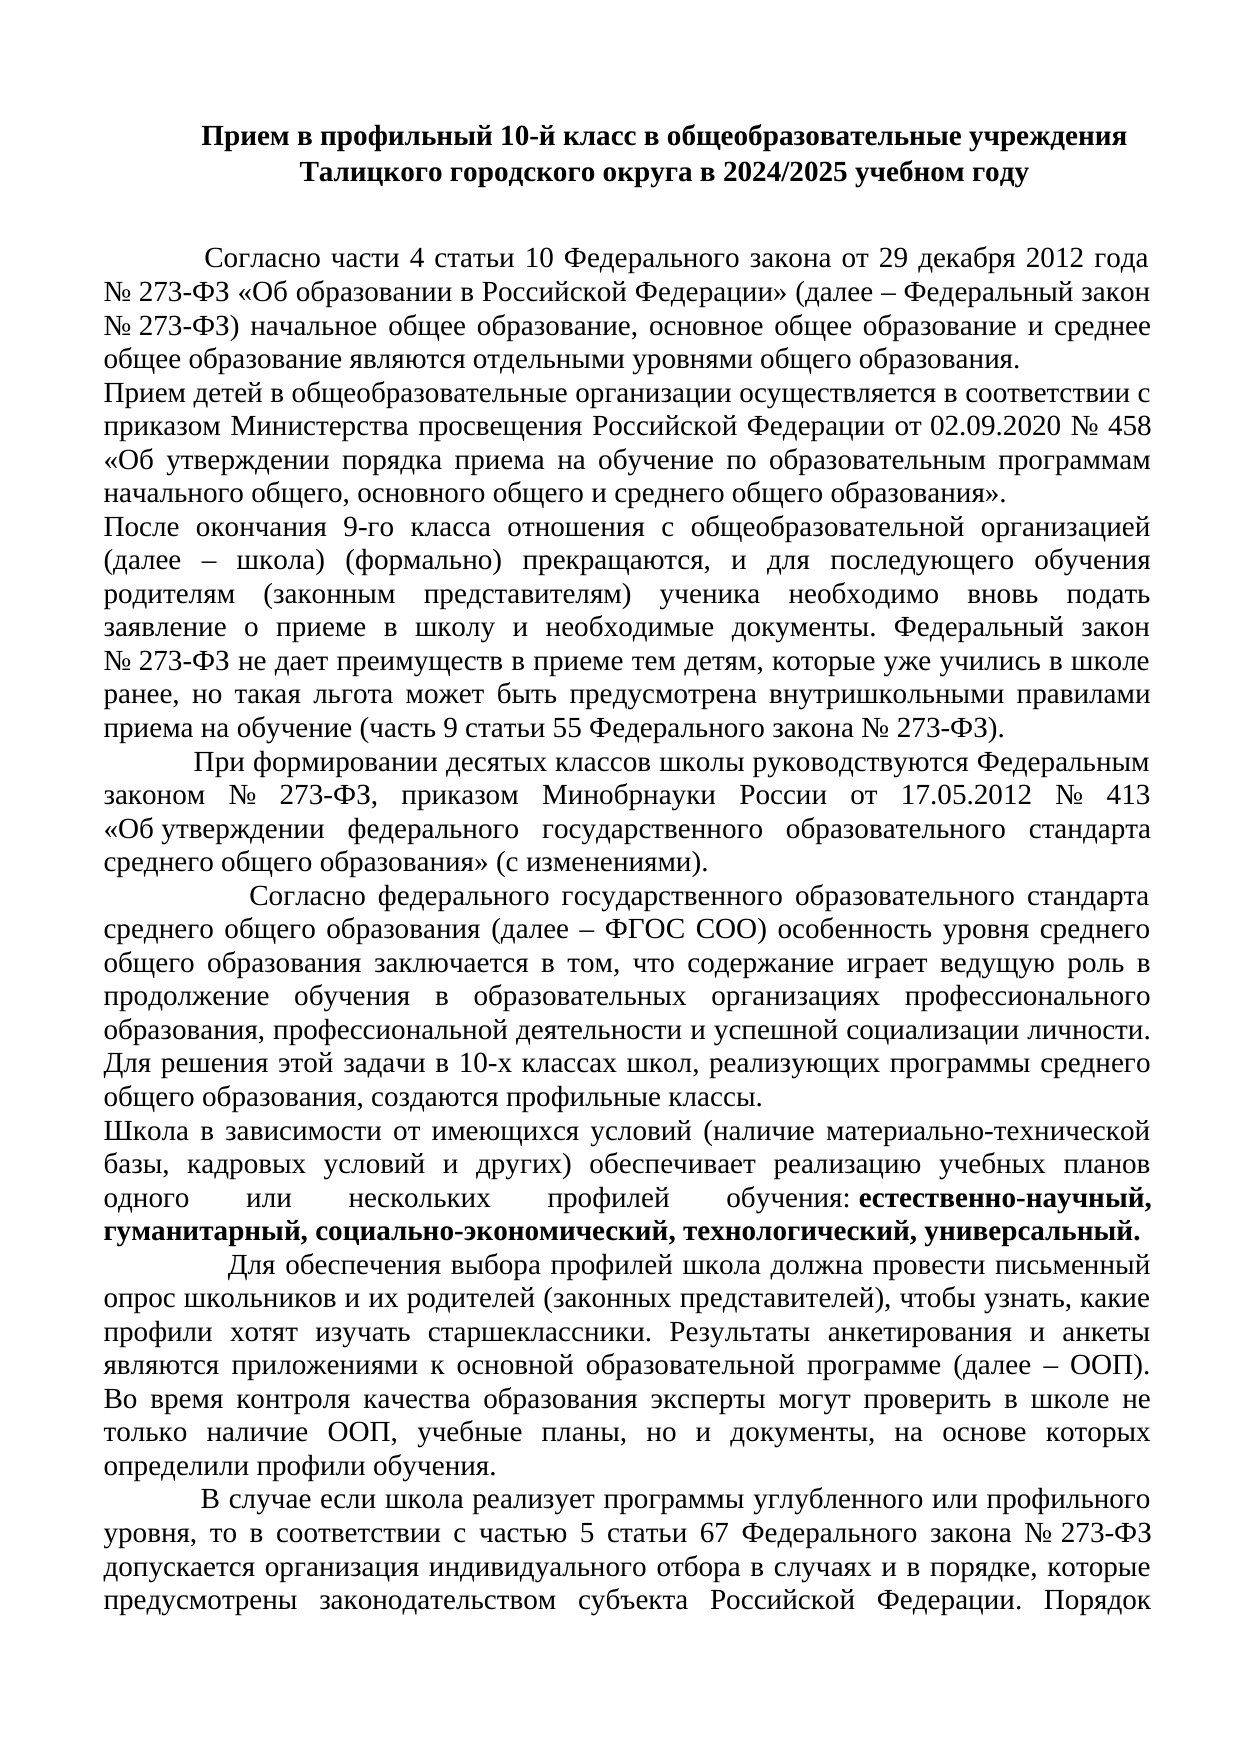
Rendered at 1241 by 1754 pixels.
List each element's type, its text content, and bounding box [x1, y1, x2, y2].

text После окончания 9-го класса отношения с общеобразовательной организацией (далее – школа) (формально) прекращаются, и для последующего обучения родителям (законным представителям) ученика необходимо вновь подать заявление о приеме в школу и необходимые документы. Федеральный закон № 273-ФЗ не дает преимуществ в приеме тем детям, которые уже учились в школе ранее, но такая льгота может быть предусмотрена внутришкольными правилами приема на обучение (часть 9 статьи 55 Федерального закона № 273-ФЗ). [103, 509, 1152, 744]
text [103, 1482, 1152, 1616]
text При формировании десятых классов школы руководствуются Федеральным законом № 273-ФЗ, приказом Минобрнауки России от 17.05.2012 № 413 «Об утверждении федерального государственного образовательного стандарта среднего общего образования» (с изменениями). [103, 744, 1152, 878]
text Прием в профильный 10-й класс в общеобразовательные учреждения Талицкого городского округа в 2024/2025 учебном году [177, 118, 1152, 188]
text Согласно федерального государственного образовательного стандарта среднего общего образования (далее – ФГОС СОО) особенность уровня среднего общего образования заключается в том, что содержание играет ведущую роль в продолжение обучения в образовательных организациях профессионального образования, профессиональной деятельности и успешной социализации личности. Для решения этой задачи в 10-х классах школ, реализующих программы среднего общего образования, создаются профильные классы. [103, 878, 1152, 1113]
text Прием детей в общеобразовательные организации осуществляется в соответствии с приказом Министерства просвещения Российской Федерации от 02.09.2020 № 458 «Об утверждении порядка приема на обучение по образовательным программам начального общего, основного общего и среднего общего образования». [103, 375, 1152, 509]
text Согласно части 4 статьи 10 Федерального закона от 29 декабря 2012 года № 273-ФЗ «Об образовании в Российской Федерации» (далее – Федеральный закон № 273-ФЗ) начальное общее образование, основное общее образование и среднее общее образование являются отдельными уровнями общего образования. [103, 241, 1152, 375]
text Для обеспечения выбора профилей школа должна провести письменный опрос школьников и их родителей (законных представителей), чтобы узнать, какие профили хотят изучать старшеклассники. Результаты анкетирования и анкеты являются приложениями к основной образовательной программе (далее – ООП). Во время контроля качества образования эксперты могут проверить в школе не только наличие ООП, учебные планы, но и документы, на основе которых определили профили обучения. [103, 1247, 1152, 1482]
text Школа в зависимости от имеющихся условий (наличие материально-технической базы, кадровых условий и других) обеспечивает реализацию учебных планов одного или нескольких профилей обучения: естественно-научный, гуманитарный, социально-экономический, технологический, универсальный. [103, 1113, 1152, 1247]
